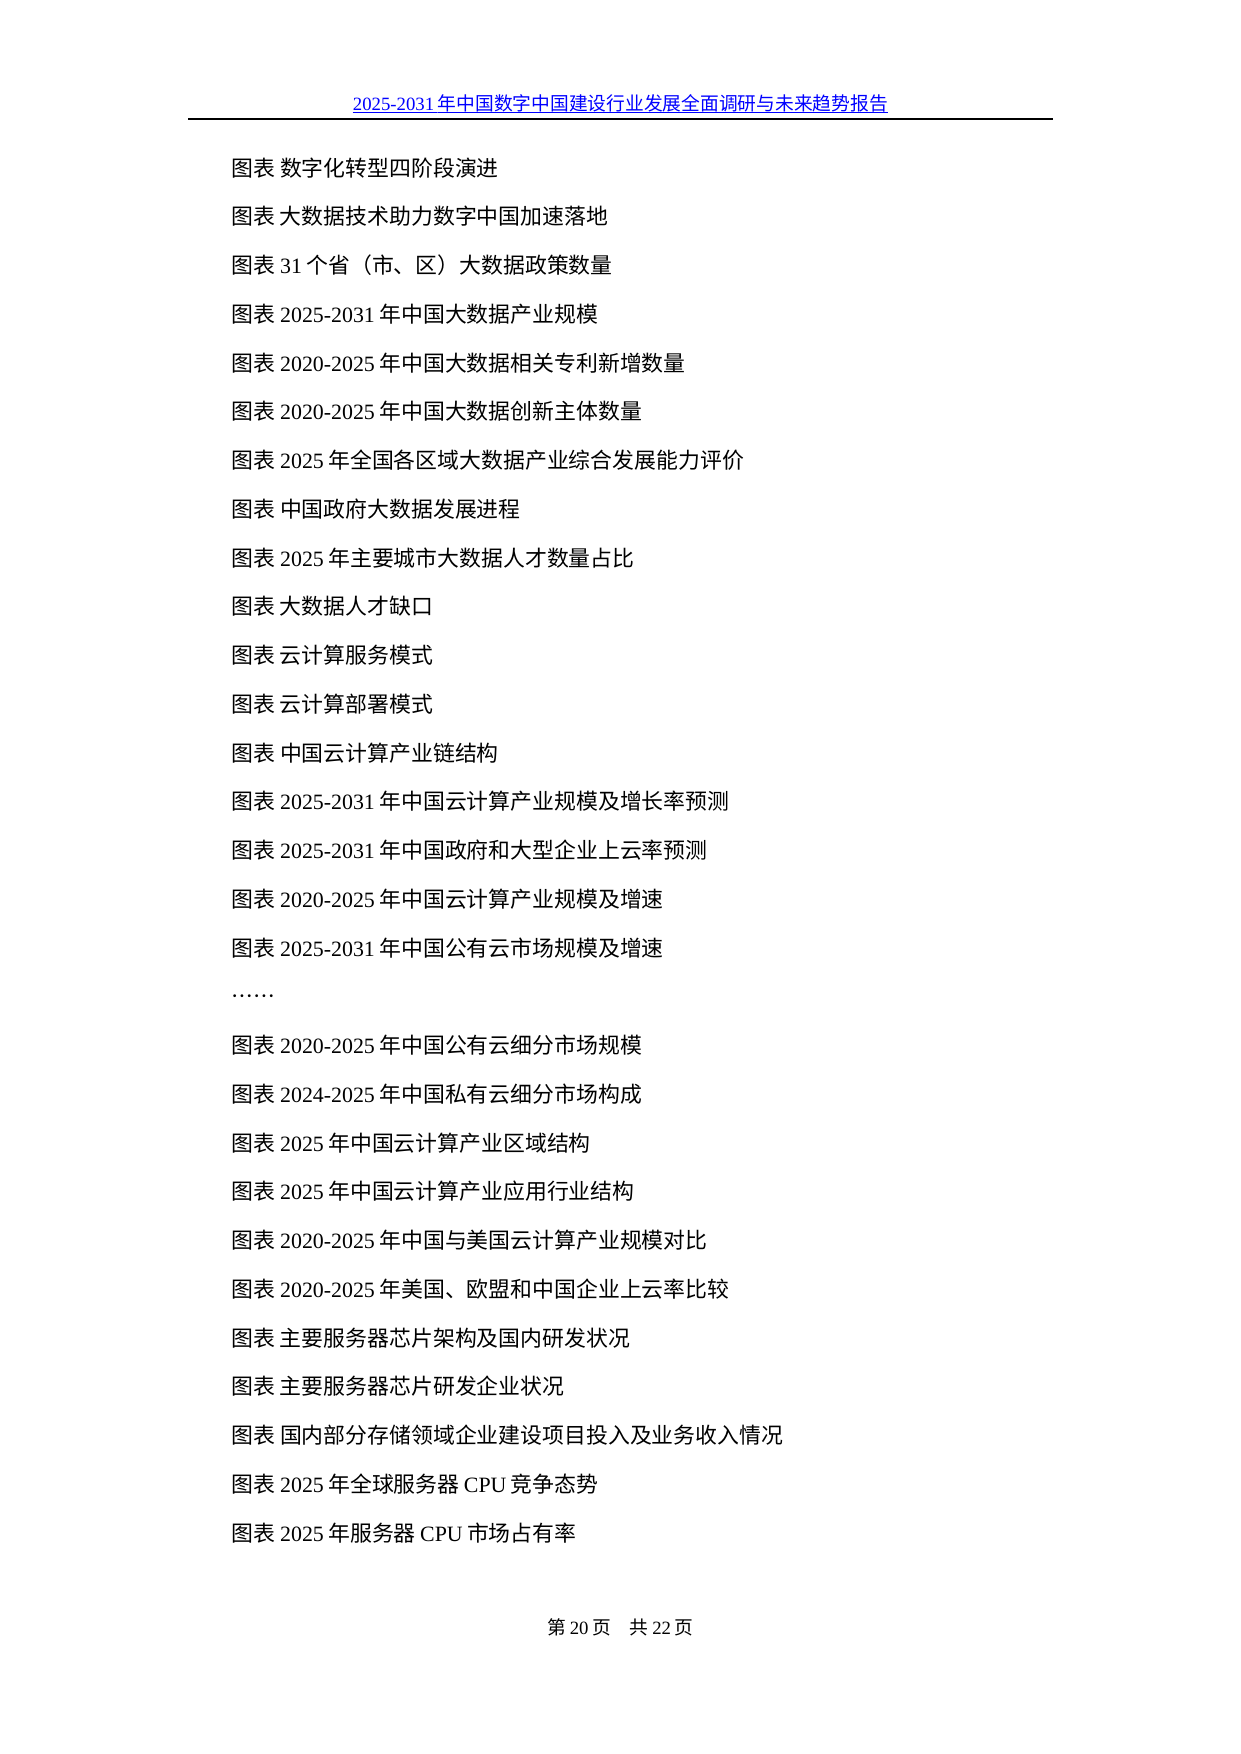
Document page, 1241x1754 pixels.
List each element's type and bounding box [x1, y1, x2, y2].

text [187, 150, 1053, 1548]
